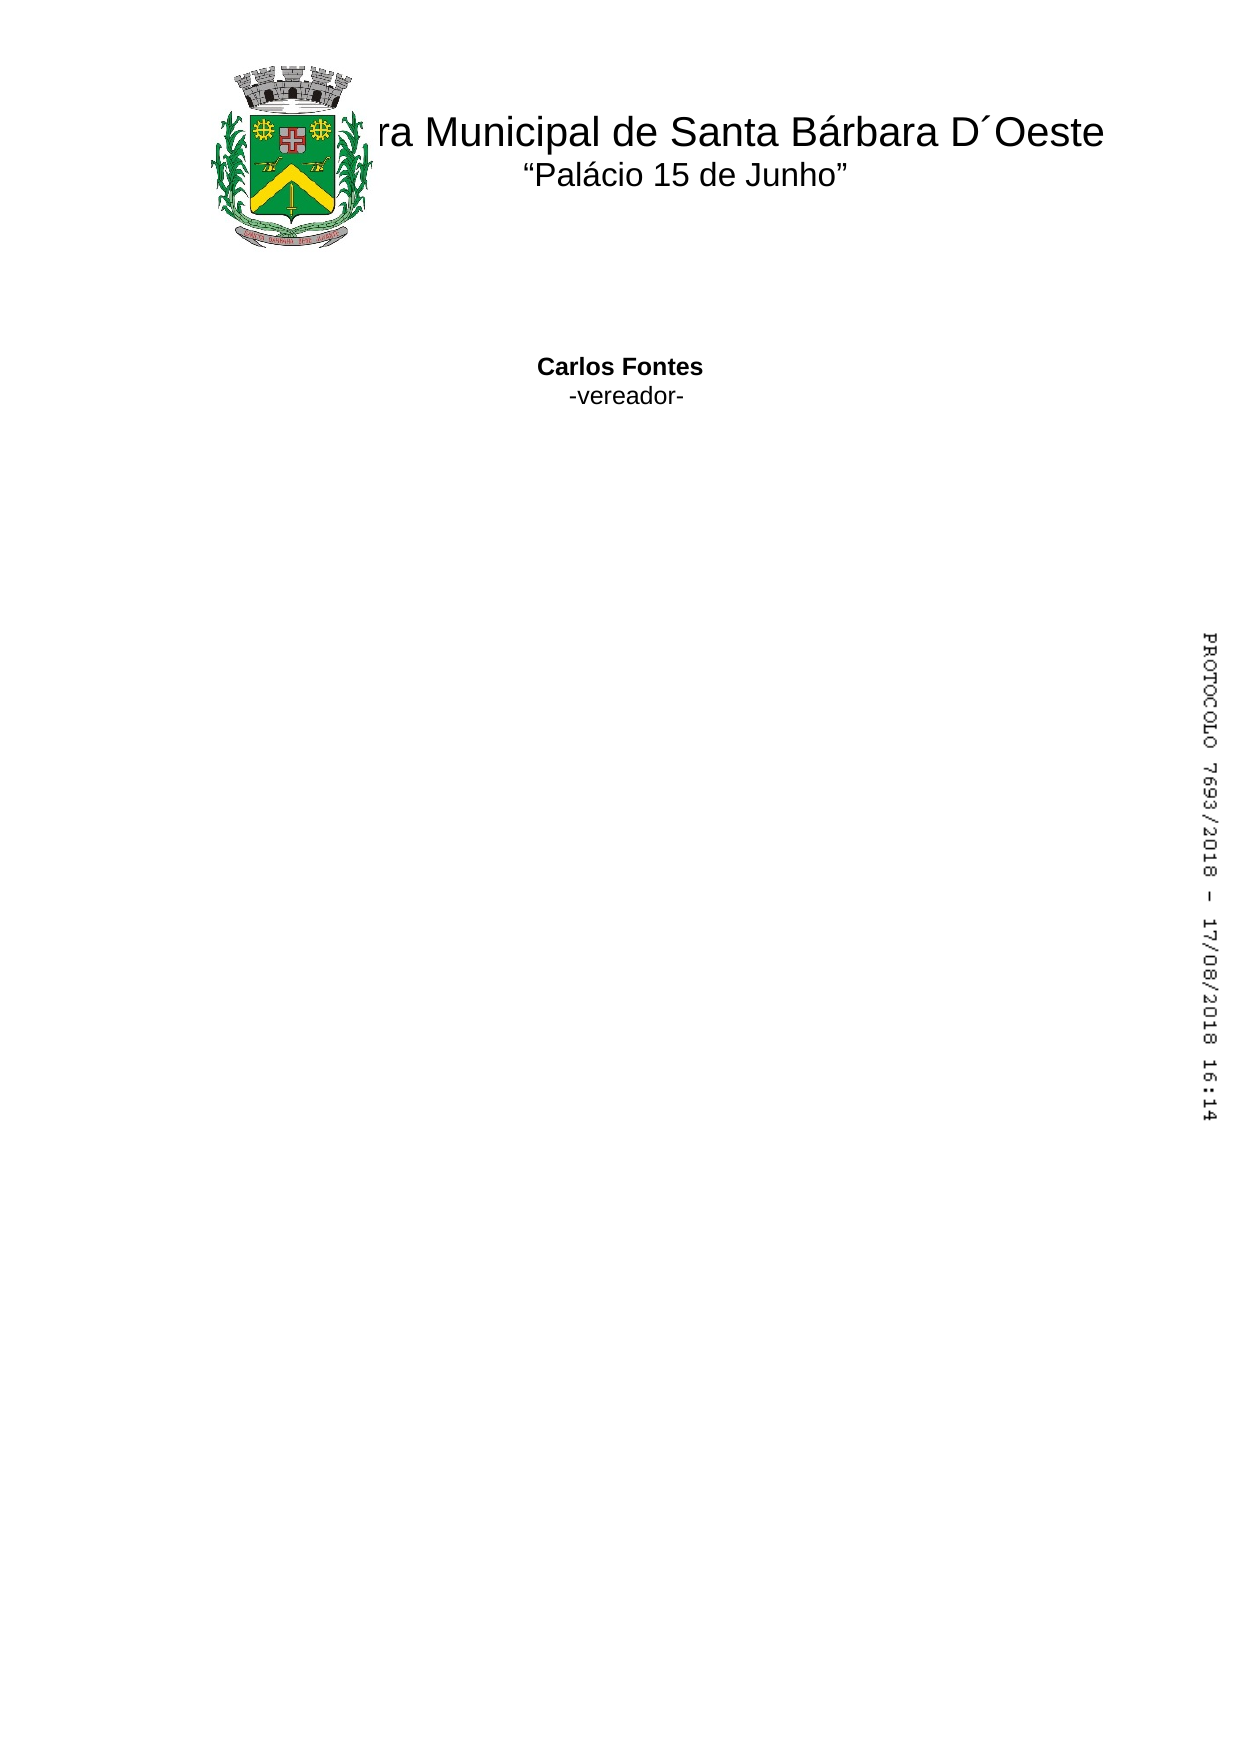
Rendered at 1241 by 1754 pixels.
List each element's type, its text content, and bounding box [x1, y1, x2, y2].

picture [210, 66, 380, 255]
picture [1177, 629, 1241, 1125]
text -vereador- [177, 381, 1063, 409]
text Carlos Fontes [177, 352, 1063, 381]
